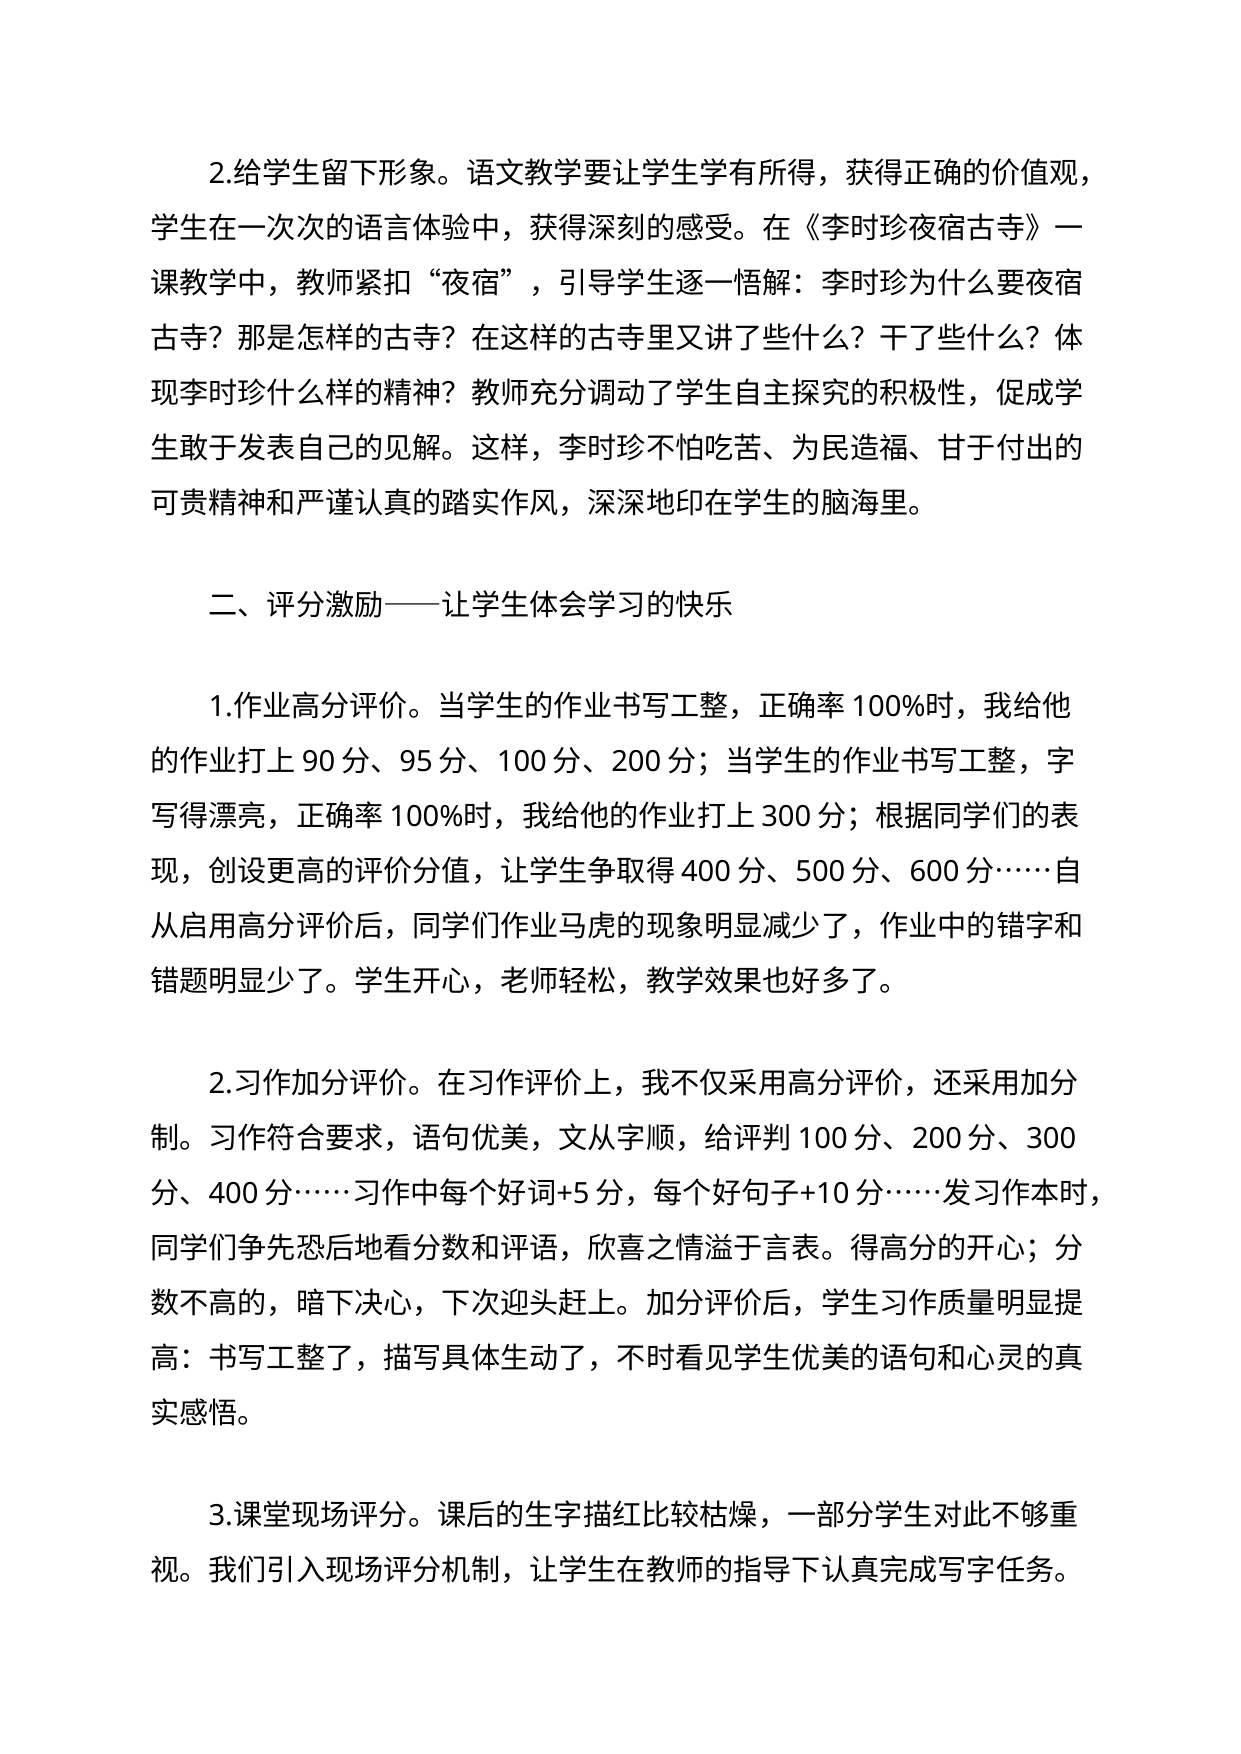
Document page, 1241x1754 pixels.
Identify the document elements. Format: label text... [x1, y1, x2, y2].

text 2.给学生留下形象。语文教学要让学生学有所得，获得正确的价值观，学生在一次次的语言体验中，获得深刻的感受。在《李时珍夜宿古寺》一课教学中，教师紧扣“夜宿”，引导学生逐一悟解：李时珍为什么要夜宿古寺？那是怎样的古寺？在这样的古寺里又讲了些什么？干了些什么？体现李时珍什么样的精神？教师充分调动了学生自主探究的积极性，促成学生敢于发表自己的见解。这样，李时珍不怕吃苦、为民造福、甘于付出的可贵精神和严谨认真的踏实作风，深深地印在学生的脑海里。 [150, 150, 1090, 522]
text 2.习作加分评价。在习作评价上，我不仅采用高分评价，还采用加分制。习作符合要求，语句优美，文从字顺，给评判100分、200分、300分、400分……习作中每个好词+5分，每个好句子+10分……发习作本时，同学们争先恐后地看分数和评语，欣喜之情溢于言表。得高分的开心；分数不高的，暗下决心，下次迎头赶上。加分评价后，学生习作质量明显提高：书写工整了，描写具体生动了，不时看见学生优美的语句和心灵的真实感悟。 [150, 1060, 1090, 1432]
text 二、评分激励――让学生体会学习的快乐 [150, 581, 1090, 623]
text 1.作业高分评价。当学生的作业书写工整，正确率100%时，我给他的作业打上90分、95分、100分、200分；当学生的作业书写工整，字写得漂亮，正确率100%时，我给他的作业打上300分；根据同学们的表现，创设更高的评价分值，让学生争取得400分、500分、600分……自从启用高分评价后，同学们作业马虎的现象明显减少了，作业中的错字和错题明显少了。学生开心，老师轻松，教学效果也好多了。 [150, 683, 1090, 1000]
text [150, 1491, 1090, 1588]
